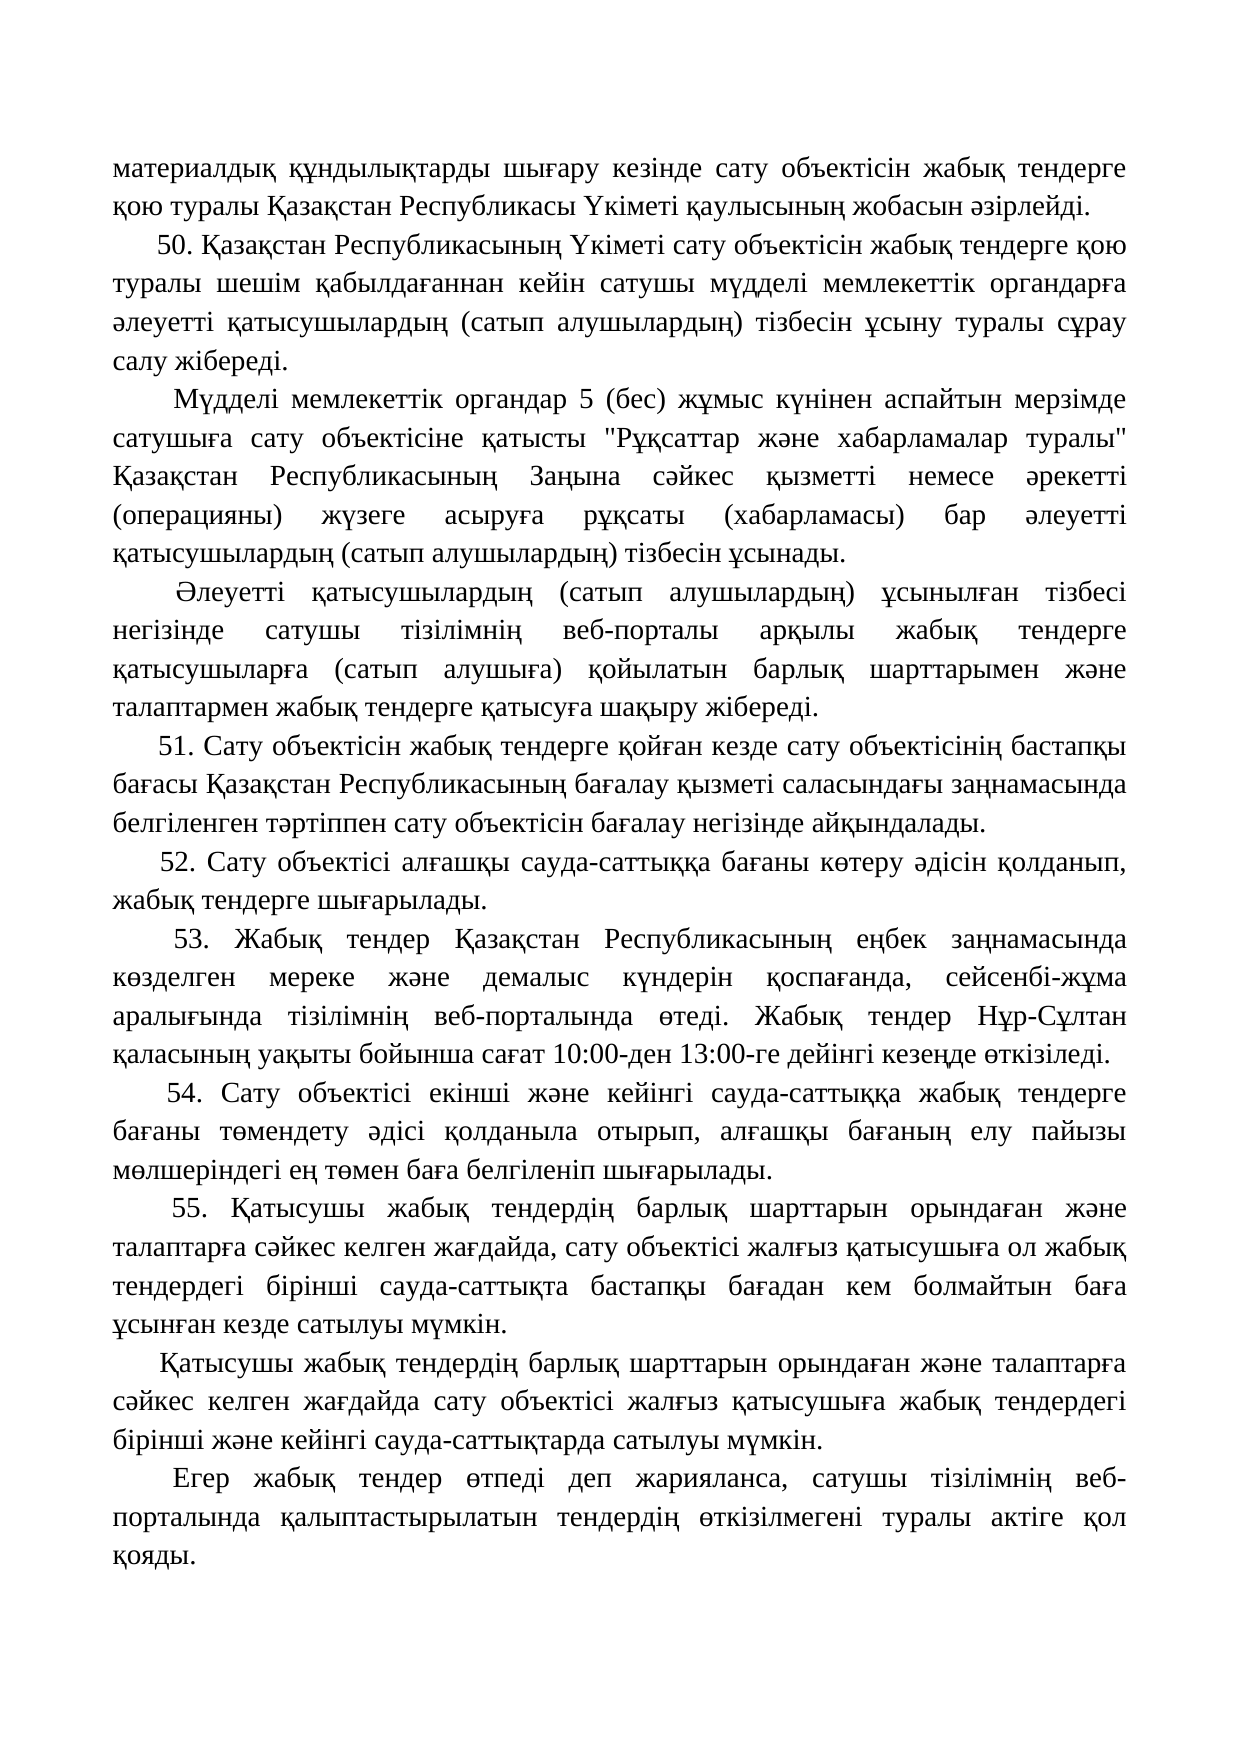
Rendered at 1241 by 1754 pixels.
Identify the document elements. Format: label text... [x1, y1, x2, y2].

text Мүдделі мемлекеттік органдар 5 (бес) жұмыс күнінен аспайтын мерзімде сатушыға сату объектісіне қатысты "Рұқсаттар және хабарламалар туралы" Қазақстан Республикасының Заңына сәйкес қызметті немесе әрекетті (операцияны) жүзеге асыруға рұқсаты (хабарламасы) бар әлеуетті қатысушылардың (сатып алушылардың) тізбесін ұсынады. [112, 381, 1128, 569]
text 51. Сату объектісін жабық тендерге қойған кезде сату объектісінің бастапқы бағасы Қазақстан Республикасының бағалау қызметі саласындағы заңнамасында белгіленген тәртіппен сату объектісін бағалау негізінде айқындалады. [112, 728, 1128, 839]
text Қатысушы жабық тендердің барлық шарттарын орындаған және талаптарға сәйкес келген жағдайда сату объектісі жалғыз қатысушыға жабық тендердегі бірінші және кейінгі сауда-саттықтарда сатылуы мүмкін. [112, 1345, 1128, 1455]
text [112, 150, 1128, 222]
text Егер жабық тендер өтпеді деп жарияланса, сатушы тізілімнің веб-порталында қалыптастырылатын тендердің өткізілмегені туралы актіге қол қояды. [112, 1460, 1128, 1571]
text 50. Қазақстан Республикасының Үкіметі сату объектісін жабық тендерге қою туралы шешім қабылдағаннан кейін сатушы мүдделі мемлекеттік органдарға әлеуетті қатысушылардың (сатып алушылардың) тізбесін ұсыну туралы сұрау салу жібереді. [112, 227, 1128, 376]
text 52. Сату объектісі алғашқы сауда-саттыққа бағаны көтеру әдісін қолданып, жабық тендерге шығарылады. [112, 844, 1128, 916]
text 54. Сату объектісі екінші және кейінгі сауда-саттыққа жабық тендерге бағаны төмендету әдiсi қолданыла отырып, алғашқы бағаның елу пайызы мөлшеріндегі ең төмен баға белгіленіп шығарылады. [112, 1075, 1128, 1186]
text 53. Жабық тендер Қазақстан Республикасының еңбек заңнамасында көзделген мереке және демалыс күндерін қоспағанда, сейсенбі-жұма аралығында тізілімнің веб-порталында өтеді. Жабық тендер Нұр-Сұлтан қаласының уақыты бойынша сағат 10:00-ден 13:00-ге дейінгі кезеңде өткізіледі. [112, 921, 1128, 1070]
text 55. Қатысушы жабық тендердің барлық шарттарын орындаған және талаптарға сәйкес келген жағдайда, сату объектісі жалғыз қатысушыға ол жабық тендердегі бірінші сауда-саттықта бастапқы бағадан кем болмайтын баға ұсынған кезде сатылуы мүмкін. [112, 1191, 1128, 1340]
text Әлеуетті қатысушылардың (сатып алушылардың) ұсынылған тізбесі негізінде сатушы тізілімнің веб-порталы арқылы жабық тендерге қатысушыларға (сатып алушыға) қойылатын барлық шарттарымен және талаптармен жабық тендерге қатысуға шақыру жібереді. [112, 574, 1128, 723]
